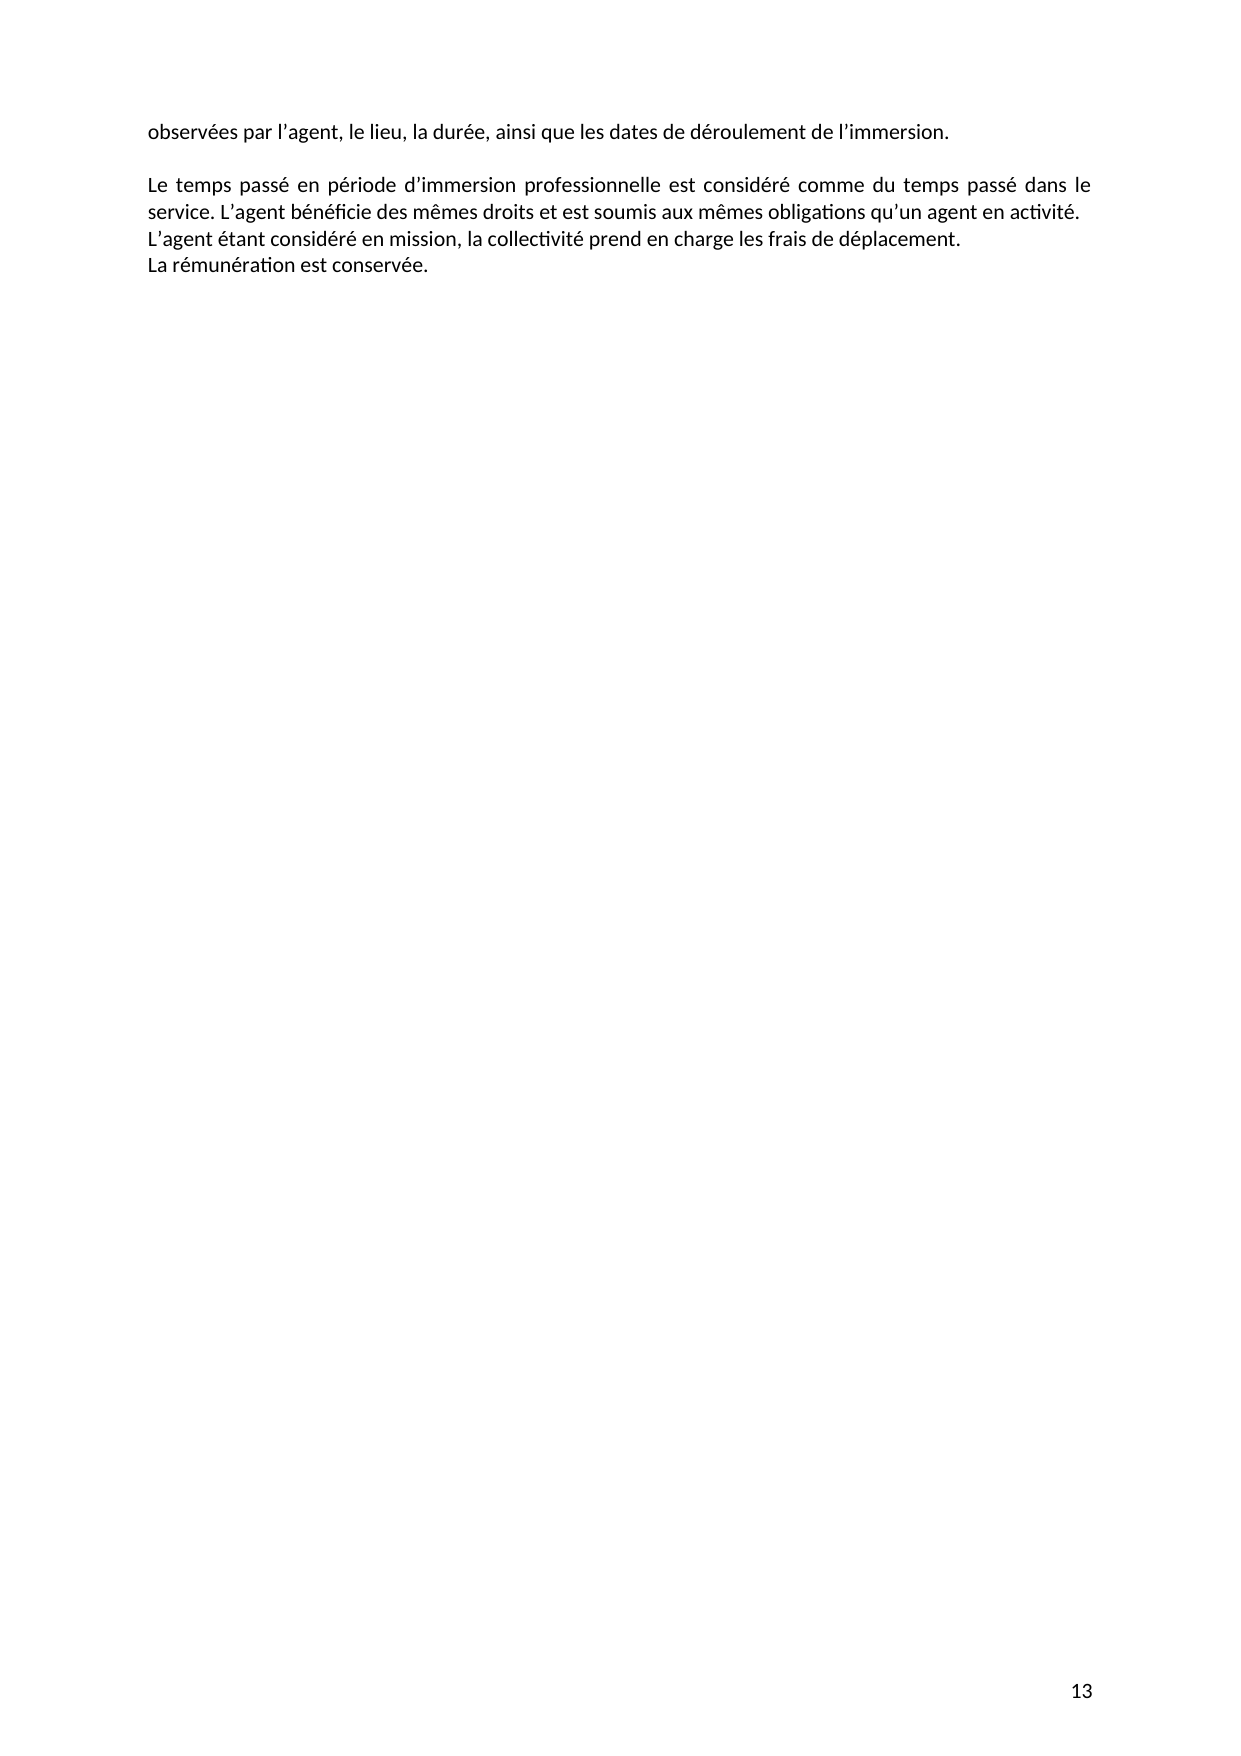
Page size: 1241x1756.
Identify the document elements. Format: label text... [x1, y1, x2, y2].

text L’agent étant considéré en mission, la collectivité prend en charge les frais de déplacement. [148, 225, 1092, 251]
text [148, 118, 1092, 145]
text La rémunération est conservée. [148, 251, 1092, 278]
text Le temps passé en période d’immersion professionnelle est considéré comme du temps passé dans le service. L’agent bénéficie des mêmes droits et est soumis aux mêmes obligations qu’un agent en activité. [148, 171, 1092, 225]
